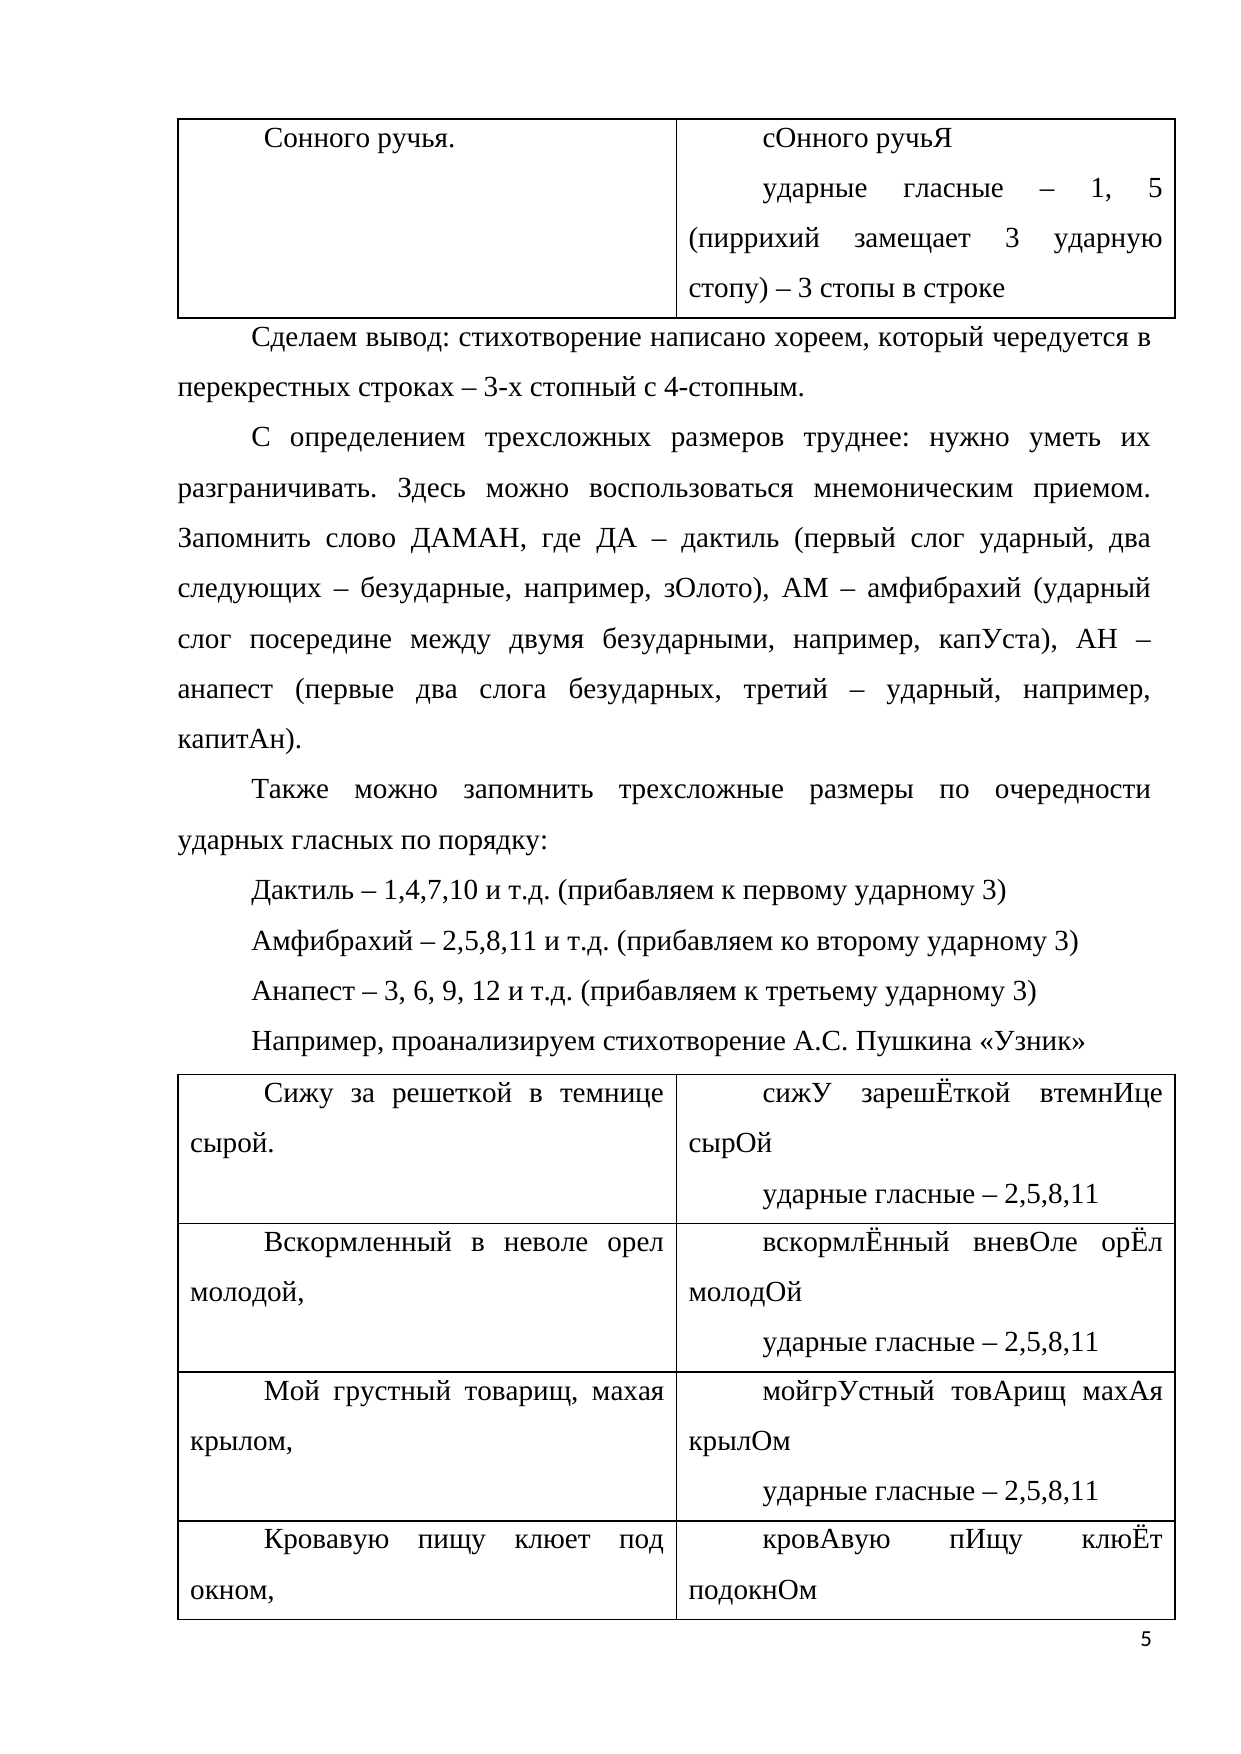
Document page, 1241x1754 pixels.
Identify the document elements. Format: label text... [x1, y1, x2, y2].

table_header сижУ зарешЁткой втемнИце сырОй ударные гласные – 2,5,8,11 [677, 1075, 1174, 1222]
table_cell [179, 1522, 676, 1619]
text Дактиль – 1,4,7,10 и т.д. (прибавляем к первому ударному 3) [177, 872, 1152, 906]
text Сделаем вывод: стихотворение написано хореем, который чередуется в перекрестных строках – 3-х стопный с 4-стопным. [177, 319, 1152, 403]
text Например, проанализируем стихотворение А.С. Пушкина «Узник» [177, 1023, 1152, 1057]
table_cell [677, 1522, 1174, 1619]
table_cell мойгрУстный товАрищ махАя крылОм ударные гласные – 2,5,8,11 [677, 1373, 1174, 1520]
text Амфибрахий – 2,5,8,11 и т.д. (прибавляем ко второму ударному 3) [177, 923, 1152, 956]
table_cell сОнного ручьЯ ударные гласные – 1, 5 (пиррихий замещает 3 ударную стопу) – 3 стопы в строке [677, 120, 1174, 317]
text Анапест – 3, 6, 9, 12 и т.д. (прибавляем к третьему ударному 3) [177, 973, 1152, 1006]
table_cell вскормлЁнный вневОле орЁл молодОй ударные гласные – 2,5,8,11 [677, 1224, 1174, 1371]
table_cell Сонного ручья. [179, 120, 676, 317]
text С определением трехсложных размеров труднее: нужно уметь их разграничивать. Здесь можно воспользоваться мнемоническим приемом. Запомнить слово ДАМАН, где ДА – дактиль (первый слог ударный, два следующих – безударные, например, зОлото), АМ – амфибрахий (ударный слог посередине между двумя безударными, например, капУста), АН – анапест (первые два слога безударных, третий – ударный, например, капитАн). [177, 419, 1152, 755]
text Также можно запомнить трехсложные размеры по очередности ударных гласных по порядку: [177, 772, 1152, 856]
table_cell Мой грустный товарищ, махая крылом, [179, 1373, 676, 1520]
table_cell Вскормленный в неволе орел молодой, [179, 1224, 676, 1371]
table_header Сижу за решеткой в темнице сырой. [179, 1075, 676, 1222]
